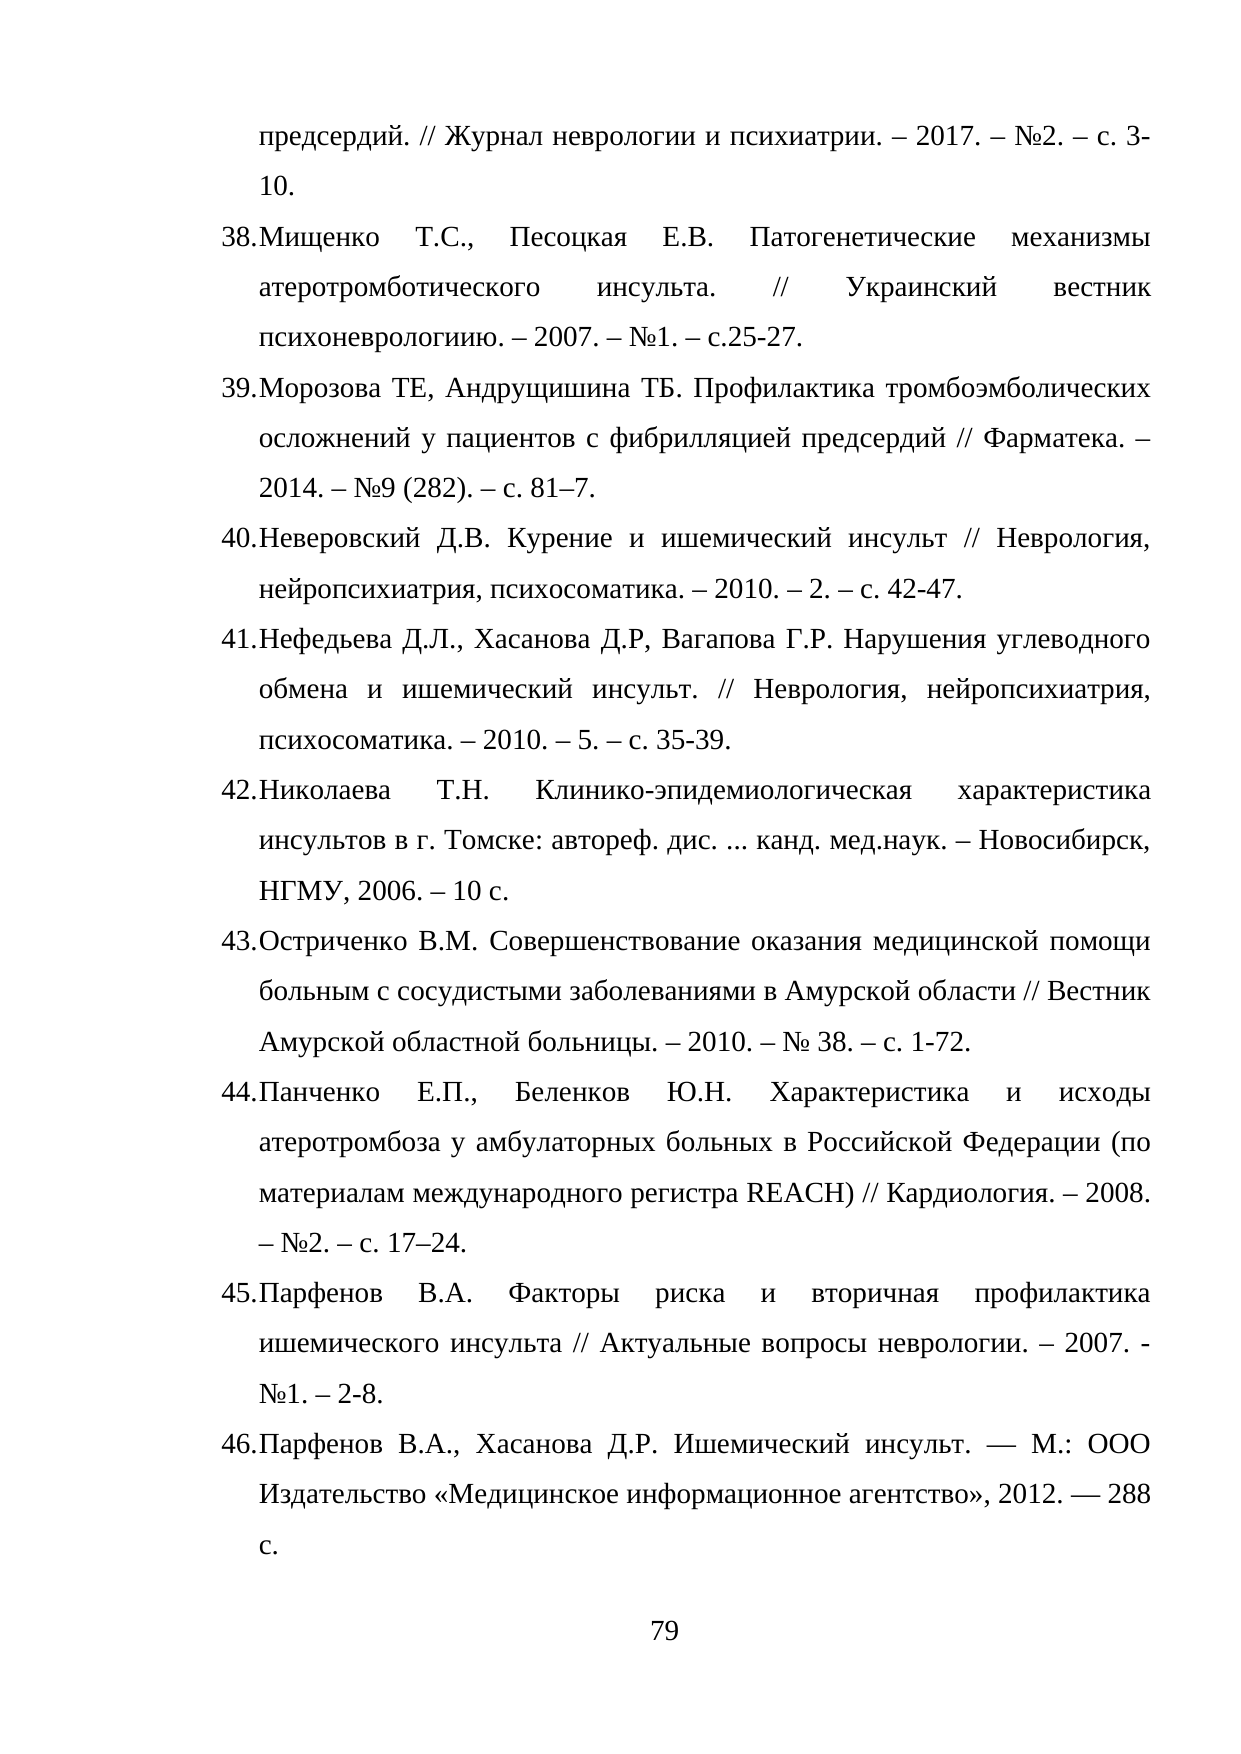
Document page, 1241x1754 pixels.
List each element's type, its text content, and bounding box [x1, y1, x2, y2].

list Мищенко Т.С., Песоцкая Е.В. Патогенетические механизмы атеротромботического инсульта. // Украинский вестник психоневрологиию. – 2007. – №1. – с.25-27. [221, 219, 1152, 353]
list Панченко Е.П., Беленков Ю.Н. Характеристика и исходы атеротромбоза у амбулаторных больных в Российской Федерации (по материалам международного регистра REACH) // Кардиология. – 2008. – №2. – с. 17–24. [221, 1074, 1152, 1258]
list Парфенов В.А. Факторы риска и вторичная профилактика ишемического инсульта // Актуальные вопросы неврологии. – 2007. -№1. – 2-8. [221, 1275, 1152, 1409]
list Морозова ТЕ, Андрущишина ТБ. Профилактика тромбоэмболических осложнений у пациентов с фибрилляцией предсердий // Фарматека. – 2014. – №9 (282). – с. 81–7. [221, 370, 1152, 504]
list Остриченко В.М. Совершенствование оказания медицинской помощи больным с сосудистыми заболеваниями в Амурской области // Вестник Амурской областной больницы. – 2010. – № 38. – с. 1-72. [221, 923, 1152, 1057]
list Парфенов В.А., Хасанова Д.Р. Ишемический инсульт. — М.: ООО Издательство «Медицинское информационное агентство», 2012. — 288 с. [221, 1426, 1152, 1560]
list Нефедьева Д.Л., Хасанова Д.Р, Вагапова Г.Р. Нарушения углеводного обмена и ишемический инсульт. // Неврология, нейропсихиатрия, психосоматика. – 2010. – 5. – с. 35-39. [221, 621, 1152, 755]
list Неверовский Д.В. Курение и ишемический инсульт // Неврология, нейропсихиатрия, психосоматика. – 2010. – 2. – с. 42-47. [221, 521, 1152, 604]
list Николаева Т.Н. Клинико-эпидемиологическая характеристика инсультов в г. Томске: автореф. дис. ... канд. мед.наук. – Новосибирск, НГМУ, 2006. – 10 с. [221, 772, 1152, 906]
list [221, 118, 1152, 202]
